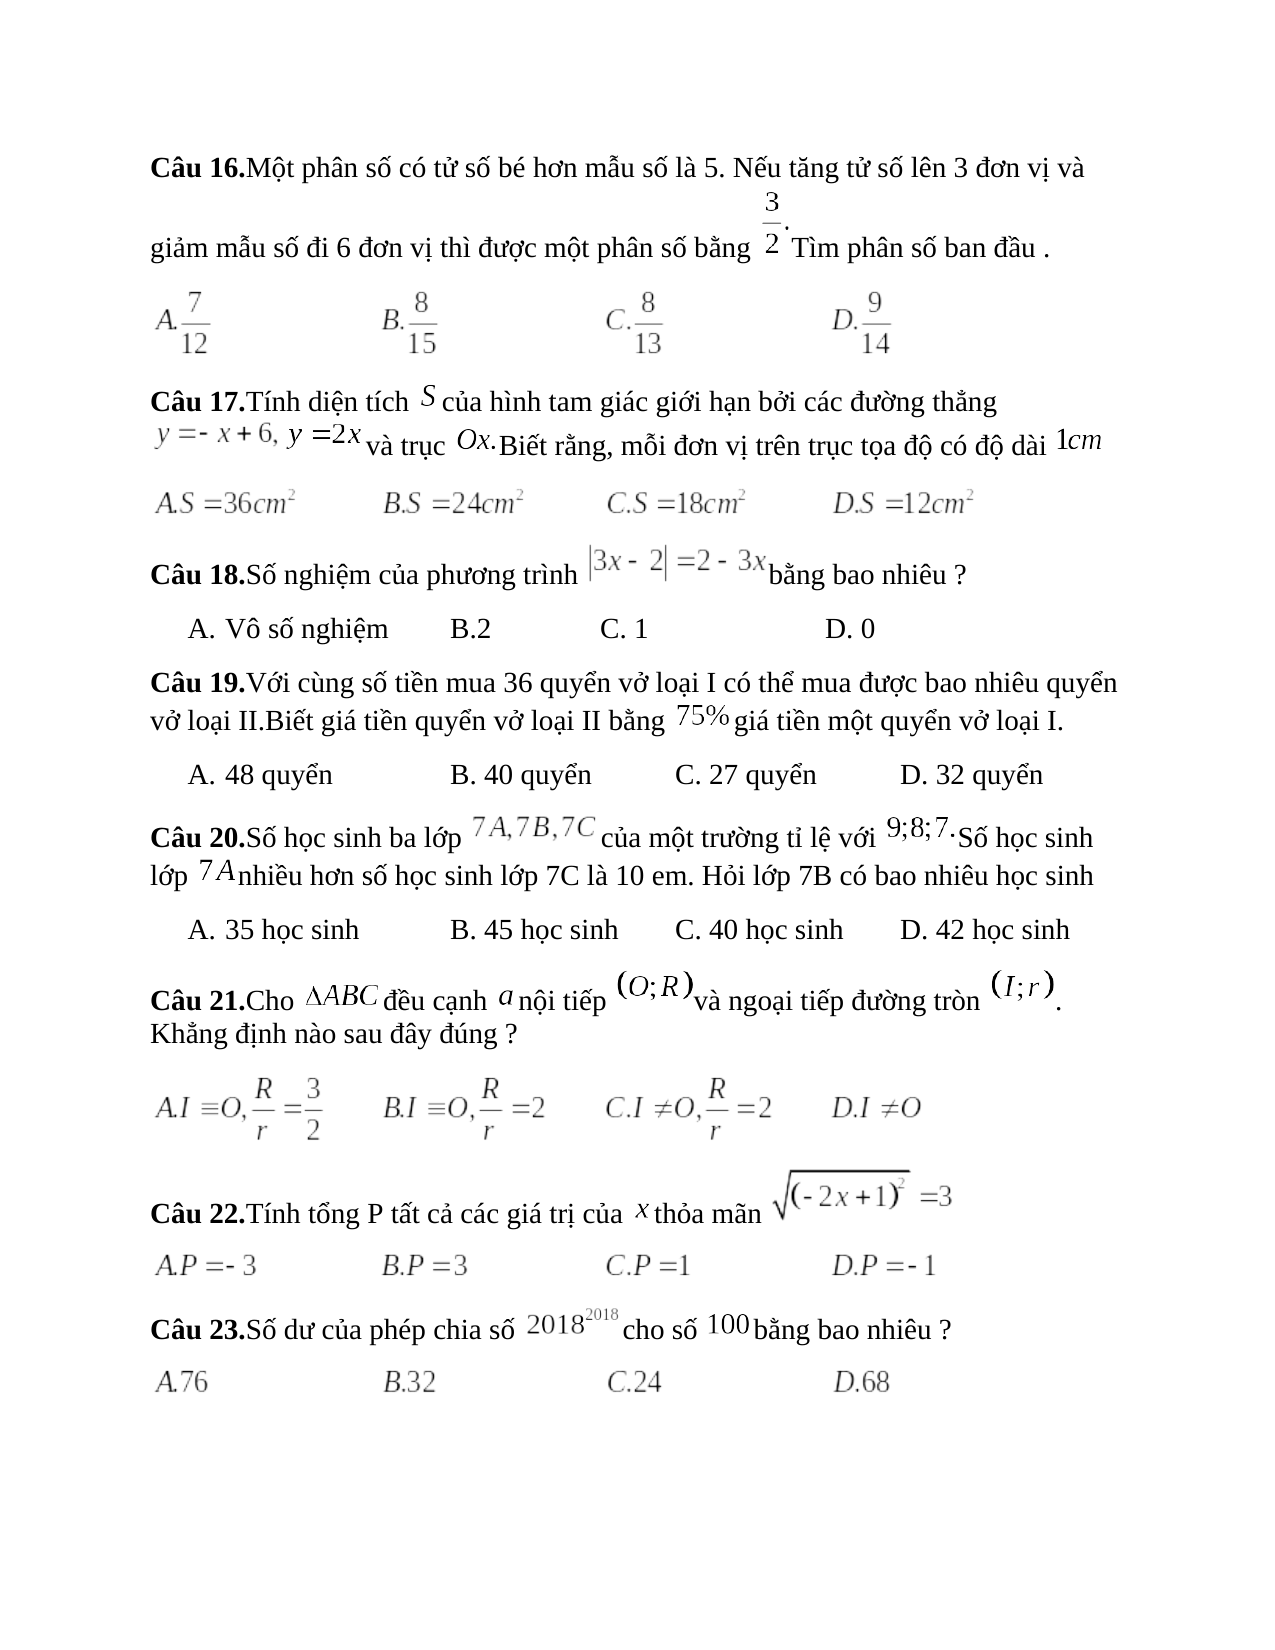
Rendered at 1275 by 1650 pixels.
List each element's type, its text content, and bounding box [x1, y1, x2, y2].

text Câu 20.Số học sinh ba lớp của một trường tỉ lệ với Số học sinh lớp nhiều hơn số học sinh lớp 7C là 10 em. Hỏi lớp 7B có bao nhiêu học sinh [150, 812, 1125, 891]
list Vô số nghiệm B.2 C. 1 D. 0 [187, 611, 1125, 645]
text Câu 17.Tính diện tích của hình tam giác giới hạn bởi các đường thẳng và trục Biết rằng, mỗi đơn vị trên trục tọa độ có độ dài [150, 380, 1125, 461]
text Câu 19.Với cùng số tiền mua 36 quyển vở loại I có thể mua được bao nhiêu quyển vở loại II.Biết giá tiền quyển vở loại II bằng giá tiền một quyển vở loại I. [150, 666, 1125, 737]
text Câu 22.Tính tổng P tất cả các giá trị của thỏa mãn [150, 1165, 1125, 1229]
text Câu 18.Số nghiệm của phương trình bằng bao nhiêu ? [150, 540, 1125, 590]
list 35 học sinh B. 45 học sinh C. 40 học sinh D. 42 học sinh [187, 912, 1125, 946]
text Câu 16.Một phân số có tử số bé hơn mẫu số là 5. Nếu tăng tử số lên 3 đơn vị và giảm mẫu số đi 6 đơn vị thì được một phân số bằng Tìm phân số ban đầu . [150, 150, 1125, 263]
text Câu 21.Cho đều cạnh nội tiếp và ngoại tiếp đường tròn . Khẳng định nào sau đây đúng ? [150, 967, 1125, 1050]
list 48 quyển B. 40 quyển C. 27 quyển D. 32 quyển [187, 757, 1125, 791]
text Câu 23.Số dư của phép chia số cho số bằng bao nhiêu ? [150, 1302, 1125, 1346]
